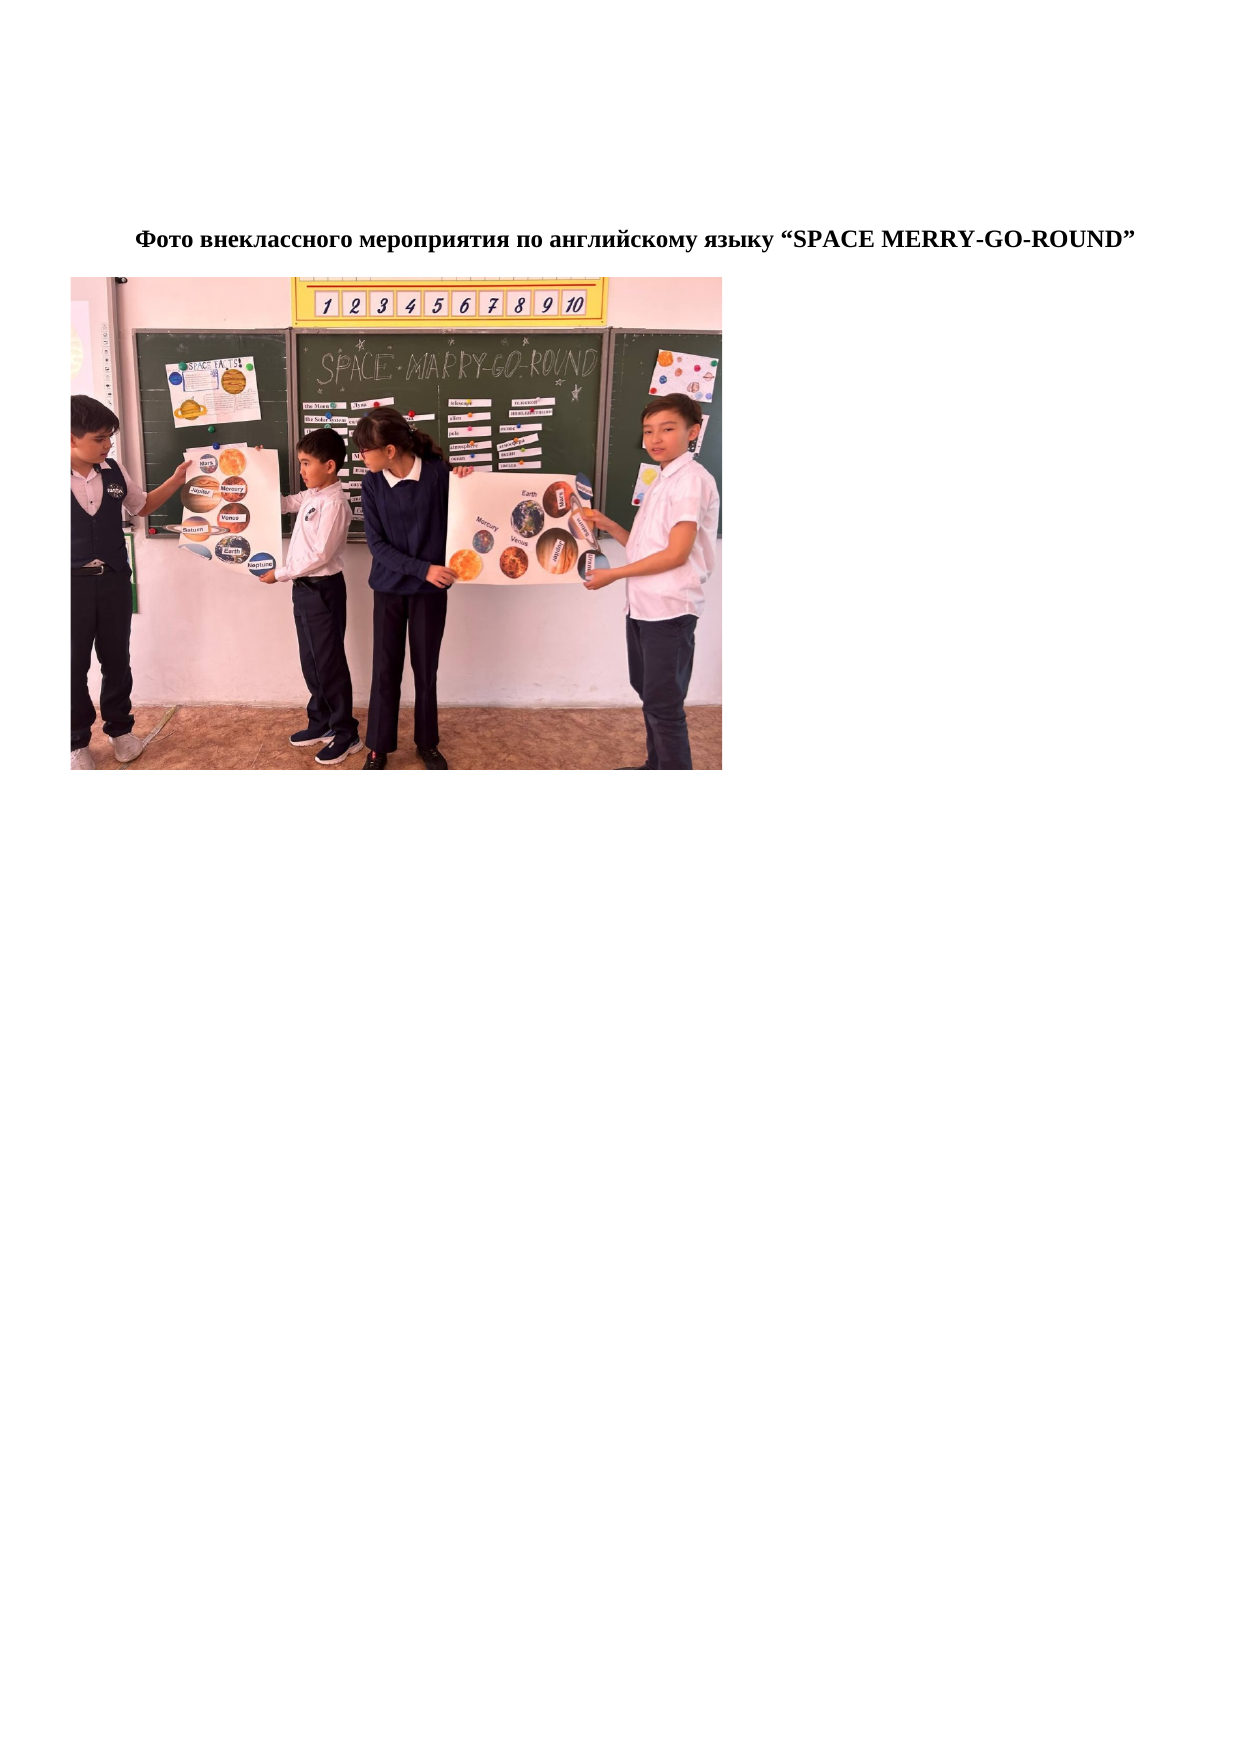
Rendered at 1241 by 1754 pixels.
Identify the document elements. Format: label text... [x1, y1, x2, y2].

picture [69, 277, 722, 768]
text Фото внеклассного мероприятия по английскому языку “SPACE MERRY-GO-ROUND” [118, 224, 1152, 253]
